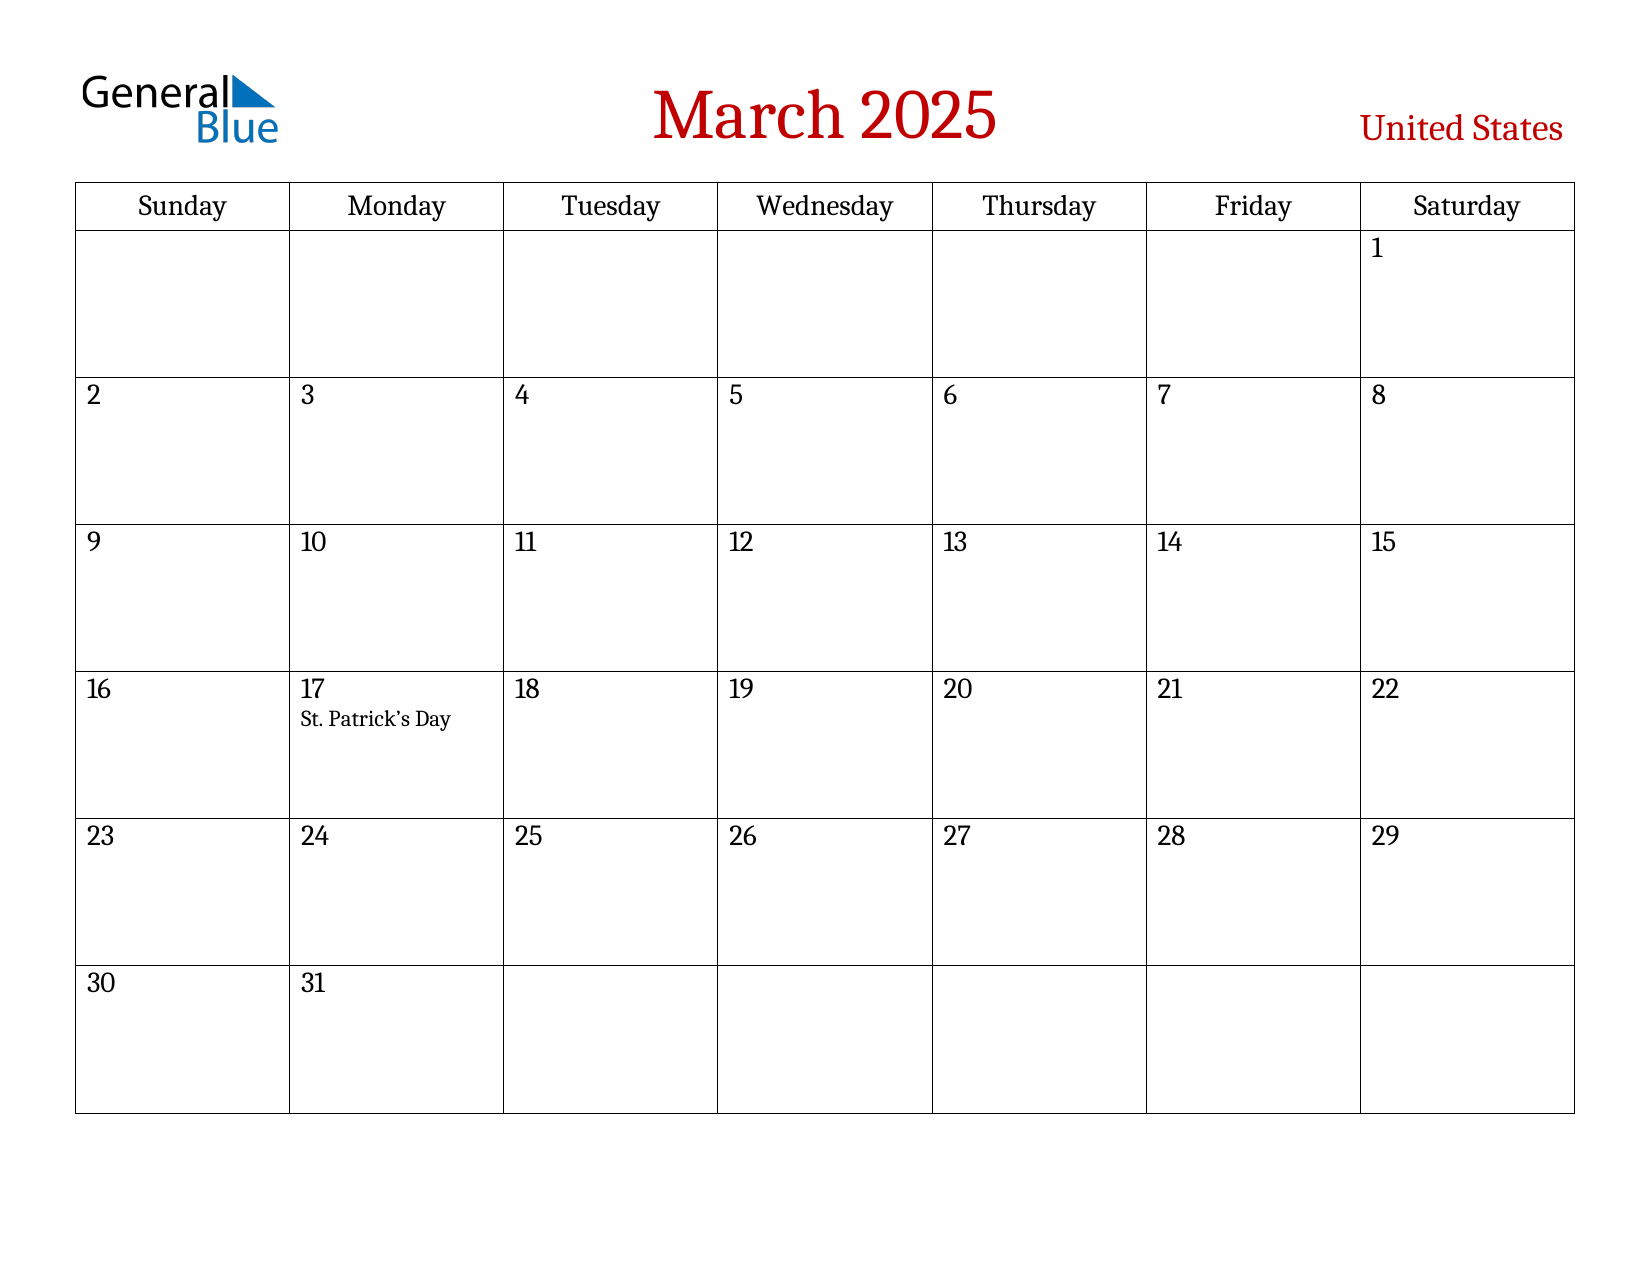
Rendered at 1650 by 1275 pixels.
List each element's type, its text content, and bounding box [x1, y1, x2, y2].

table_cell 27 [933, 819, 1146, 853]
table_cell 28 [1147, 819, 1360, 853]
table_cell [933, 265, 1146, 377]
table_cell [933, 231, 1146, 264]
table_cell 10 [290, 525, 503, 559]
table_cell St. Patrick’s Day [290, 706, 503, 818]
table_cell [76, 559, 289, 671]
table_cell 13 [933, 525, 1146, 559]
table_cell [1361, 966, 1574, 1000]
table_cell 12 [718, 525, 932, 559]
table_cell 15 [1361, 525, 1574, 559]
table_cell [290, 412, 503, 524]
table_cell [933, 706, 1146, 818]
table_cell [933, 559, 1146, 671]
table_cell [1147, 706, 1360, 818]
table_cell Wednesday [718, 183, 932, 230]
table_cell [718, 559, 932, 671]
table_cell [1147, 412, 1360, 524]
table_cell 23 [76, 819, 289, 853]
table_cell [1147, 1000, 1360, 1112]
table_cell Monday [290, 183, 503, 230]
table_cell [76, 412, 289, 524]
table_cell [1361, 853, 1574, 965]
table_cell [1147, 559, 1360, 671]
table_cell [933, 412, 1146, 524]
table_cell [504, 706, 717, 818]
table_cell [1361, 559, 1574, 671]
table_cell 18 [504, 672, 717, 706]
table_cell [504, 231, 717, 264]
table_cell [718, 853, 932, 965]
table_cell [504, 1000, 717, 1112]
table_cell [290, 1000, 503, 1112]
table_cell [76, 265, 289, 377]
table_cell [718, 265, 932, 377]
table_cell [290, 559, 503, 671]
table_cell [1147, 966, 1360, 1000]
table_cell 30 [76, 966, 289, 1000]
table_cell [76, 853, 289, 965]
table_cell 22 [1361, 672, 1574, 706]
table_cell 31 [290, 966, 503, 1000]
table_cell 21 [1147, 672, 1360, 706]
table_cell [504, 559, 717, 671]
table_cell 26 [718, 819, 932, 853]
table_cell [504, 412, 717, 524]
table_cell [1147, 231, 1360, 264]
table_header [76, 75, 503, 182]
table_cell [718, 706, 932, 818]
table_cell [76, 706, 289, 818]
table_cell Friday [1147, 183, 1360, 230]
table_cell [290, 231, 503, 264]
table_cell 20 [933, 672, 1146, 706]
table_cell [718, 412, 932, 524]
table_cell [76, 1000, 289, 1112]
table_cell 17 [290, 672, 503, 706]
table_cell 8 [1361, 378, 1574, 412]
table_cell [504, 265, 717, 377]
table_cell [504, 966, 717, 1000]
table_cell [933, 1000, 1146, 1112]
table_cell 25 [504, 819, 717, 853]
table_cell [718, 966, 932, 1000]
table_cell 14 [1147, 525, 1360, 559]
picture [82, 75, 278, 143]
table_cell [1147, 853, 1360, 965]
table_cell [290, 853, 503, 965]
table_cell [933, 853, 1146, 965]
table_cell [1361, 1000, 1574, 1112]
table_cell [718, 231, 932, 264]
table_cell Tuesday [504, 183, 717, 230]
table_cell 24 [290, 819, 503, 853]
table_cell Saturday [1361, 183, 1574, 230]
table_cell 16 [76, 672, 289, 706]
table_cell 9 [76, 525, 289, 559]
table_cell 19 [718, 672, 932, 706]
table_cell 29 [1361, 819, 1574, 853]
table_cell 3 [290, 378, 503, 412]
table_cell 2 [76, 378, 289, 412]
table_cell 7 [1147, 378, 1360, 412]
table_header United States [1146, 75, 1574, 182]
table_cell 5 [718, 378, 932, 412]
table_cell [290, 265, 503, 377]
table_cell [1361, 265, 1574, 377]
table_cell 11 [504, 525, 717, 559]
table_cell [1147, 265, 1360, 377]
table_cell 6 [933, 378, 1146, 412]
table_cell [718, 1000, 932, 1112]
table_cell [933, 966, 1146, 1000]
table_cell Thursday [933, 183, 1146, 230]
table_cell 1 [1361, 231, 1574, 264]
table_cell [1361, 706, 1574, 818]
table_cell [504, 853, 717, 965]
table_header March 2025 [504, 75, 1146, 182]
table_cell [76, 231, 289, 264]
table_cell Sunday [76, 183, 289, 230]
table_cell [1361, 412, 1574, 524]
table_cell 4 [504, 378, 717, 412]
